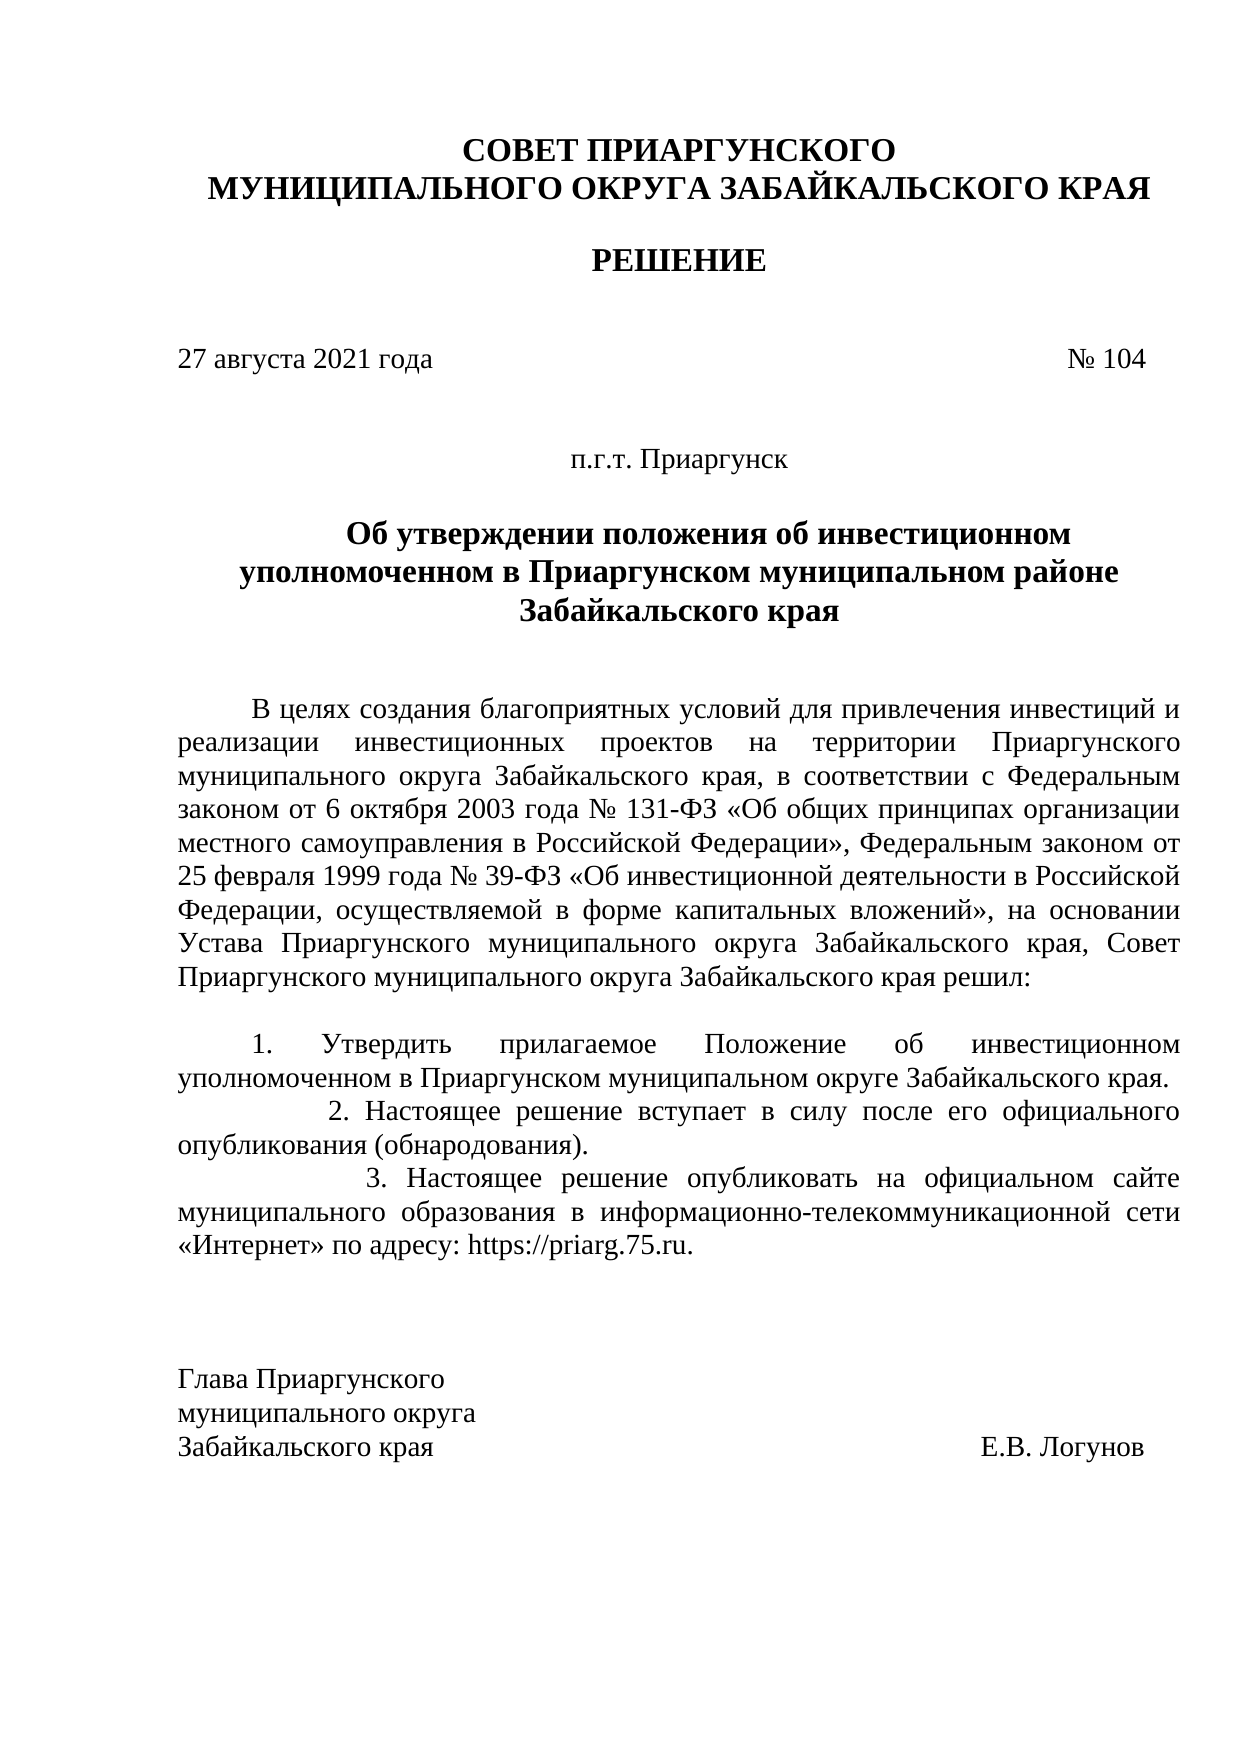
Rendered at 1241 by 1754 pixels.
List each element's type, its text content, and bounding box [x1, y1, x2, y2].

subtitle Об утверждении положения об инвестиционном уполномоченном в Приаргунском муниципальном районе Забайкальского края [177, 513, 1181, 628]
text В целях создания благоприятных условий для привлечения инвестиций и реализации инвестиционных проектов на территории Приаргунского муниципального округа Забайкальского края, в соответствии с Федеральным законом от 6 октября 2003 года № 131-ФЗ «Об общих принципах организации местного самоуправления в Российской Федерации», Федеральным законом от 25 февраля 1999 года № 39-ФЗ «Об инвестиционной деятельности в Российской Федерации, осуществляемой в форме капитальных вложений», на основании Устава Приаргунского муниципального округа Забайкальского края, Совет Приаргунского муниципального округа Забайкальского края решил: [177, 691, 1181, 993]
text 1. Утвердить прилагаемое Положение об инвестиционном уполномоченном в Приаргунском муниципальном округе Забайкальского края. [177, 1026, 1181, 1093]
text РЕШЕНИЕ [177, 240, 1181, 279]
text Глава Приаргунского [177, 1362, 1181, 1395]
text Забайкальского края Е.В. Логунов [177, 1429, 1181, 1462]
text п.г.т. Приаргунск [177, 442, 1181, 475]
text 27 августа 2021 года № 104 [177, 341, 1181, 374]
text муниципального округа [177, 1395, 1181, 1429]
title СОВЕТ ПРИАРГУНСКОГО [177, 130, 1181, 168]
text 3. Настоящее решение опубликовать на официальном сайте муниципального образования в информационно-телекоммуникационной сети «Интернет» по адресу: https://priarg.75.ru. [177, 1160, 1181, 1261]
text 2. Настоящее решение вступает в силу после его официального опубликования (обнародования). [177, 1093, 1181, 1160]
title МУНИЦИПАЛЬНОГО ОКРУГА ЗАБАЙКАЛЬСКОГО КРАЯ [177, 168, 1181, 207]
